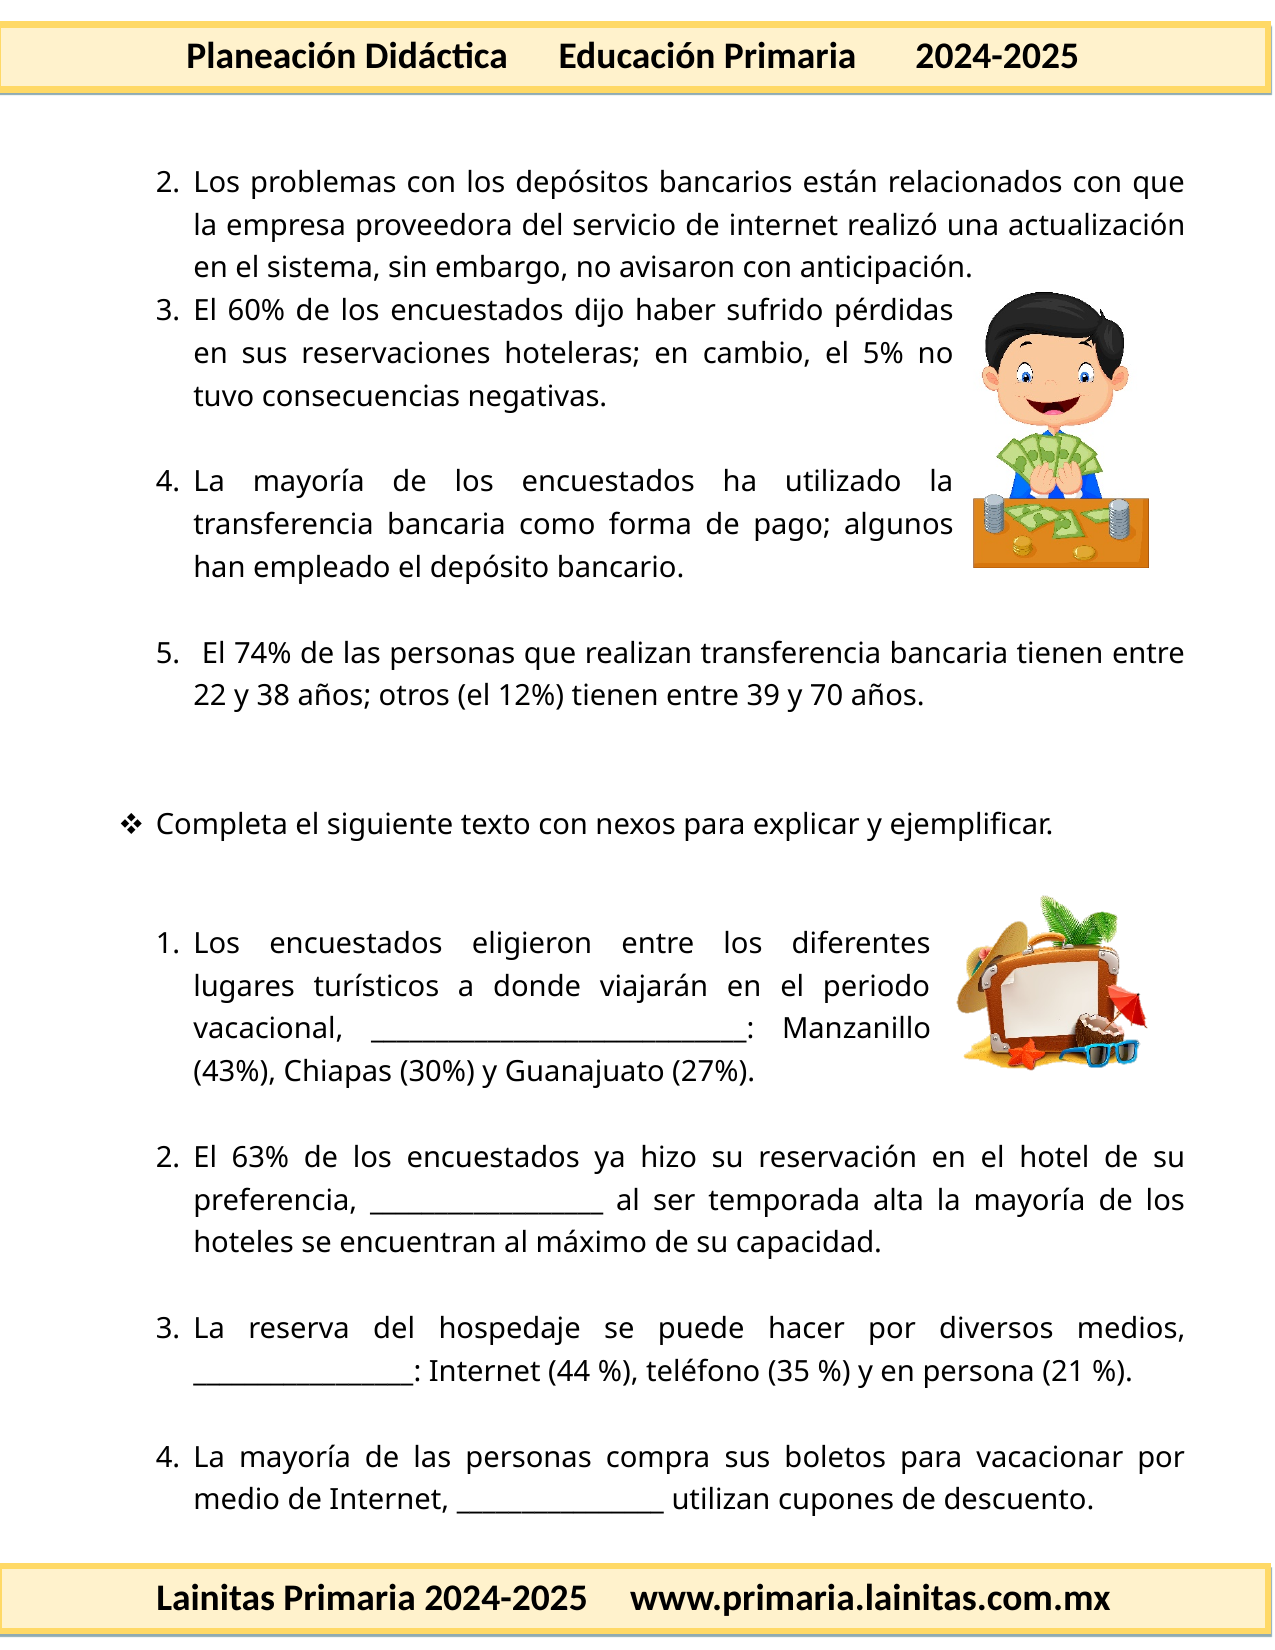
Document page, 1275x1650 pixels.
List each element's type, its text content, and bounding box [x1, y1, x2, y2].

picture [973, 292, 1149, 568]
list Los encuestados eligieron entre los diferentes lugares turísticos a donde viajarán en el periodo vacacional, _____________________________: Manzanillo (43%), Chiapas (30%) y Guanajuato (27%). [156, 922, 1186, 1090]
list Completa el siguiente texto con nexos para explicar y ejemplificar. [118, 803, 1186, 843]
picture [950, 891, 1150, 1075]
list El 74% de las personas que realizan transferencia bancaria tienen entre 22 y 38 años; otros (el 12%) tienen entre 39 y 70 años. [156, 632, 1186, 714]
list El 60% de los encuestados dijo haber sufrido pérdidas en sus reservaciones hoteleras; en cambio, el 5% no tuvo consecuencias negativas. [156, 289, 1186, 415]
list Los problemas con los depósitos bancarios están relacionados con que la empresa proveedora del servicio de internet realizó una actualización en el sistema, sin embargo, no avisaron con anticipación. [156, 161, 1186, 286]
list La mayoría de los encuestados ha utilizado la transferencia bancaria como forma de pago; algunos han empleado el depósito bancario. [156, 461, 1186, 586]
list El 63% de los encuestados ya hizo su reservación en el hotel de su preferencia, __________________ al ser temporada alta la mayoría de los hoteles se encuentran al máximo de su capacidad. [156, 1136, 1186, 1261]
list La reserva del hospedaje se puede hacer por diversos medios, _________________: Internet (44 %), teléfono (35 %) y en persona (21 %). [156, 1307, 1186, 1390]
list La mayoría de las personas compra sus boletos para vacacionar por medio de Internet, ________________ utilizan cupones de descuento. [156, 1436, 1186, 1518]
